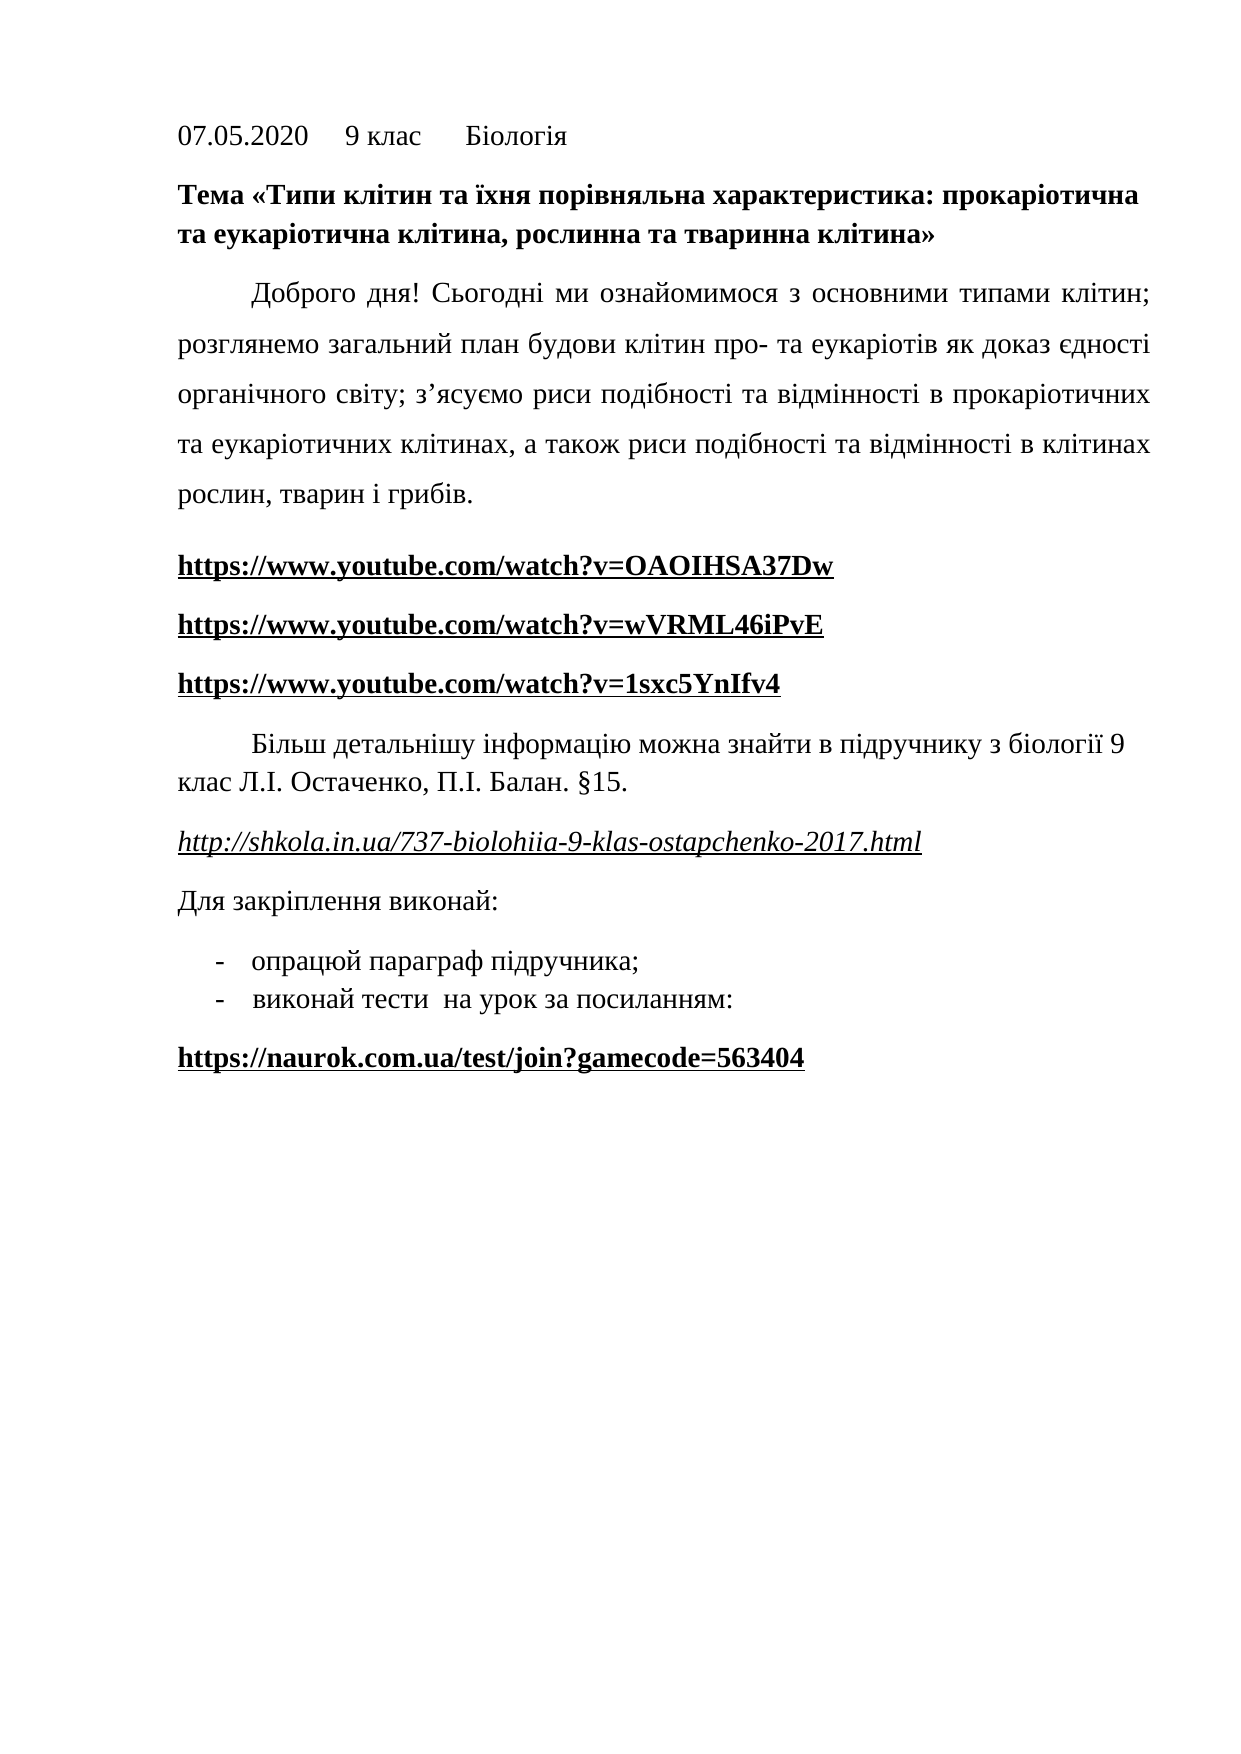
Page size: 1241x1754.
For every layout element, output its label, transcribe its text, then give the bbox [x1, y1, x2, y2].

text https://www.youtube.com/watch?v=1sxc5YnIfv4 [177, 667, 1152, 700]
text https://naurok.com.ua/test/join?gamecode=563404 [177, 1041, 1152, 1074]
text 07.05.2020 9 клас Біологія [177, 118, 1152, 152]
text https://www.youtube.com/watch?v=OAOIHSA37Dw [177, 548, 1152, 581]
text https://www.youtube.com/watch?v=wVRML46iPvE [177, 607, 1152, 641]
list опрацюй параграф підручника; [215, 943, 1152, 976]
text Доброго дня! Сьогодні ми ознайомимося з основними типами клітин; розглянемо загальний план будови клітин про- та еукаріотів як доказ єдності органічного світу; з’ясуємо риси подібності та відмінності в прокаріотичних та еукаріотичних клітинах, а також риси подібності та відмінності в клітинах рослин, тварин і грибів. [177, 275, 1152, 510]
text http://shkola.in.ua/737-biolohiia-9-klas-ostapchenko-2017.html [177, 824, 1152, 857]
text Більш детальнішу інформацію можна знайти в підручнику з біології 9 клас Л.І. Остаченко, П.І. Балан. §15. [177, 726, 1152, 798]
text Для закріплення виконай: [177, 883, 1152, 917]
list виконай тести на урок за посиланням: [215, 981, 1152, 1015]
text Тема «Типи клітин та їхня порівняльна характеристика: прокаріотична та еукаріотична клітина, рослинна та тваринна клітина» [177, 177, 1152, 249]
